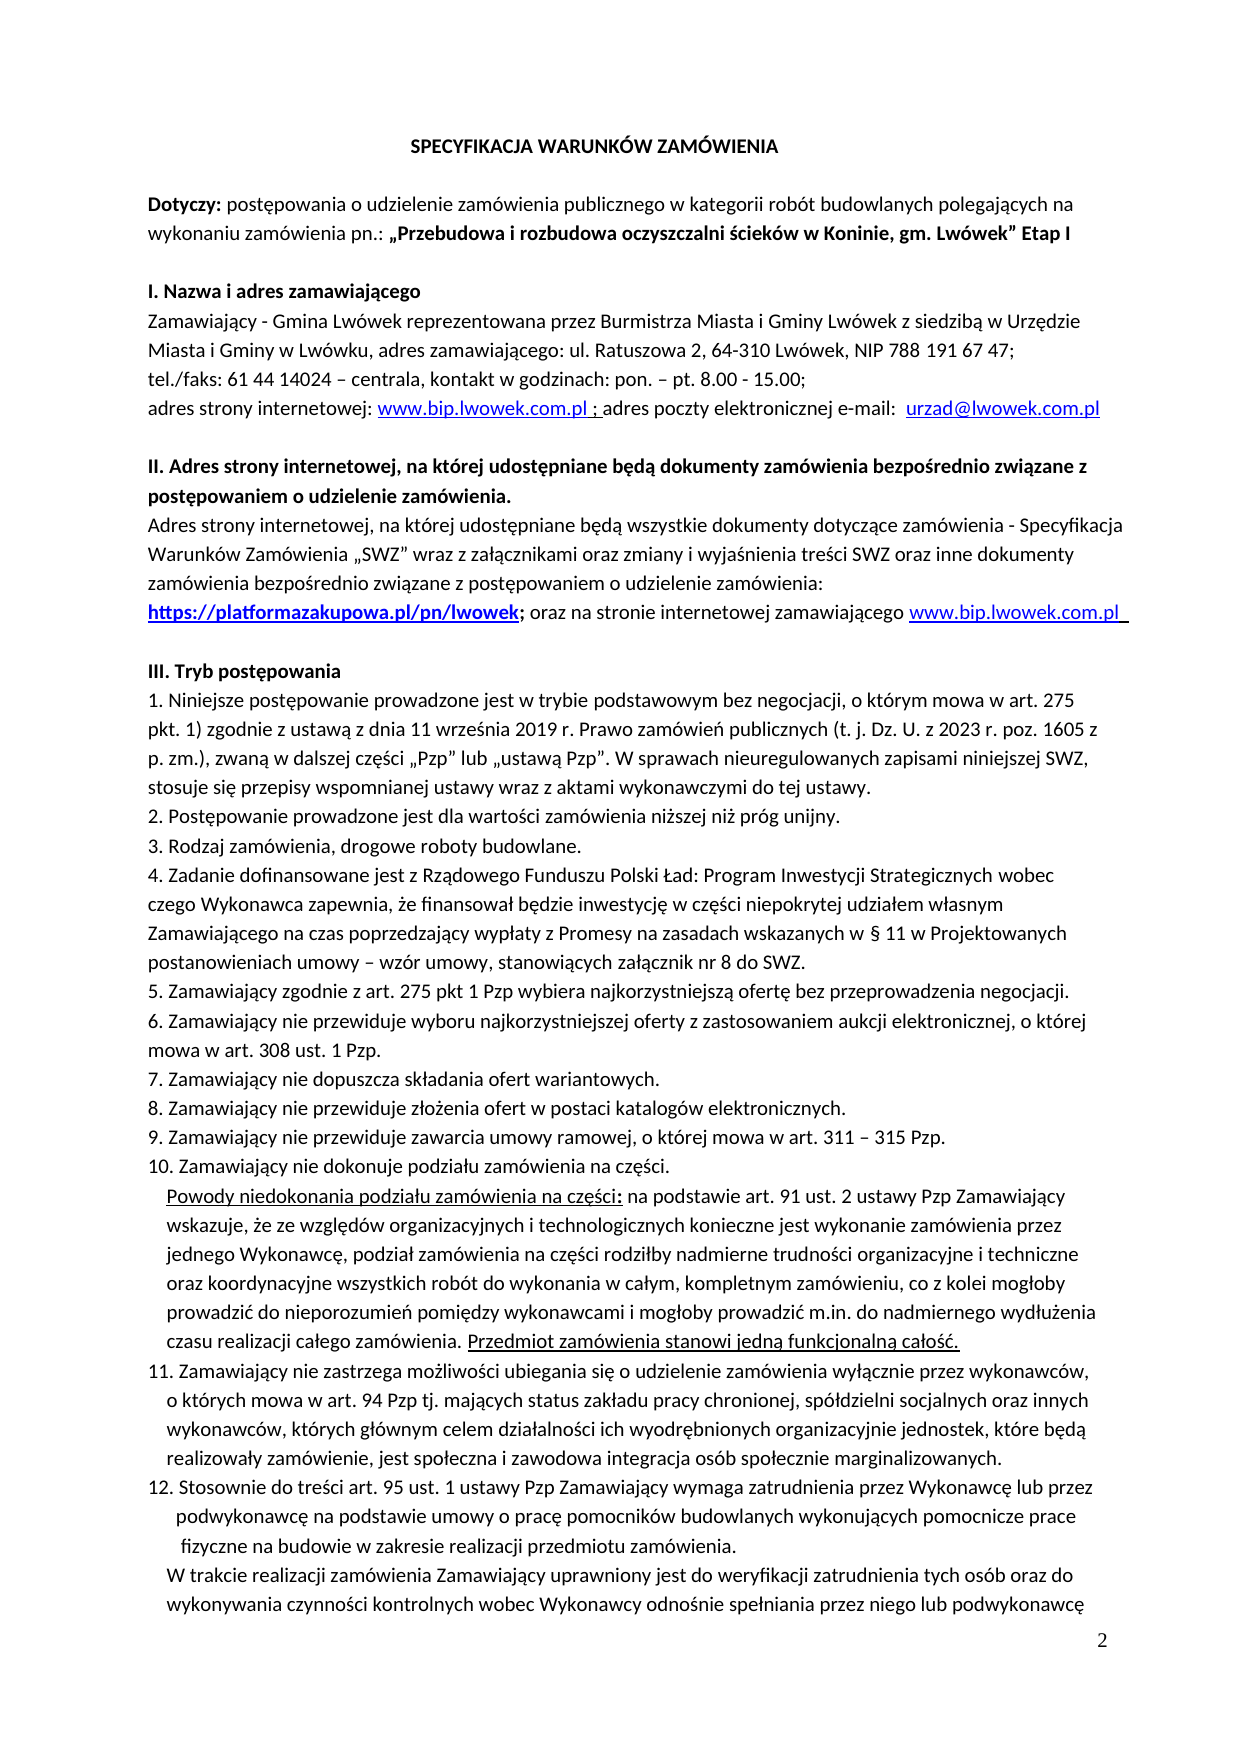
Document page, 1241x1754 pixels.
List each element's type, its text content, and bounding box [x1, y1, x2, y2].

text I. Nazwa i adres zamawiającego [148, 249, 1107, 304]
text 7. Zamawiający nie dopuszcza składania ofert wariantowych. 8. Zamawiający nie przewiduje złożenia ofert w postaci katalogów elektronicznych. [148, 1066, 1107, 1121]
text 1. Niniejsze postępowanie prowadzone jest w trybie podstawowym bez negocjacji, o którym mowa w art. 275 pkt. 1) zgodnie z ustawą z dnia 11 września 2019 r. Prawo zamówień publicznych (t. j. Dz. U. z 2023 r. poz. 1605 z p. zm.), zwaną w dalszej części „Pzp” lub „ustawą Pzp”. W sprawach nieuregulowanych zapisami niniejszej SWZ, stosuje się przepisy wspomnianej ustawy wraz z aktami wykonawczymi do tej ustawy. [148, 687, 1104, 800]
text SPECYFIKACJA WARUNKÓW ZAMÓWIENIA Dotyczy: postępowania o udzielenie zamówienia publicznego w kategorii robót budowlanych polegających na wykonaniu zamówienia pn.: „Przebudowa i rozbudowa oczyszczalni ścieków w Koninie, gm. Lwówek” Etap I [148, 133, 1122, 246]
text 4. Zadanie dofinansowane jest z Rządowego Funduszu Polski Ład: Program Inwestycji Strategicznych wobec czego Wykonawca zapewnia, że finansował będzie inwestycję w części niepokrytej udziałem własnym Zamawiającego na czas poprzedzający wypłaty z Promesy na zasadach wskazanych w § 11 w Projektowanych postanowieniach umowy – wzór umowy, stanowiących załącznik nr 8 do SWZ. 5. Zamawiający zgodnie z art. 275 pkt 1 Pzp wybiera najkorzystniejszą ofertę bez przeprowadzenia negocjacji. [148, 862, 1104, 1004]
text 2. Postępowanie prowadzone jest dla wartości zamówienia niższej niż próg unijny. [148, 804, 1104, 829]
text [148, 1358, 1122, 1617]
text 9. Zamawiający nie przewiduje zawarcia umowy ramowej, o której mowa w art. 311 – 315 Pzp. 10. Zamawiający nie dokonuje podziału zamówienia na części. Powody niedokonania podziału zamówienia na części: na podstawie art. 91 ust. 2 ustawy Pzp Zamawiający wskazuje, że ze względów organizacyjnych i technologicznych konieczne jest wykonanie zamówienia przez jednego Wykonawcę, podział zamówienia na części rodziłby nadmierne trudności organizacyjne i techniczne oraz koordynacyjne wszystkich robót do wykonania w całym, kompletnym zamówieniu, co z kolei mogłoby prowadzić do nieporozumień pomiędzy wykonawcami i mogłoby prowadzić m.in. do nadmiernego wydłużenia czasu realizacji całego zamówienia. Przedmiot zamówienia stanowi jedną funkcjonalną całość. [148, 1124, 1107, 1354]
text 6. Zamawiający nie przewiduje wyboru najkorzystniejszej oferty z zastosowaniem aukcji elektronicznej, o której mowa w art. 308 ust. 1 Pzp. [148, 1008, 1107, 1062]
text 3. Rodzaj zamówienia, drogowe roboty budowlane. [148, 833, 1104, 858]
text Zamawiający - Gmina Lwówek reprezentowana przez Burmistrza Miasta i Gminy Lwówek z siedzibą w Urzędzie Miasta i Gminy w Lwówku, adres zamawiającego: ul. Ratuszowa 2, 64-310 Lwówek, NIP 788 191 67 47; tel./faks: 61 44 14024 – centrala, kontakt w godzinach: pon. – pt. 8.00 - 15.00; adres strony internetowej: www.bip.lwowek.com.pl ; adres poczty elektronicznej e-mail: urzad@lwowek.com.pl [148, 308, 1107, 421]
text II. Adres strony internetowej, na której udostępniane będą dokumenty zamówienia bezpośrednio związane z postępowaniem o udzielenie zamówienia. Adres strony internetowej, na której udostępniane będą wszystkie dokumenty dotyczące zamówienia - Specyfikacja Warunków Zamówienia „SWZ” wraz z załącznikami oraz zmiany i wyjaśnienia treści SWZ oraz inne dokumenty zamówienia bezpośrednio związane z postępowaniem o udzielenie zamówienia: https://platformazakupowa.pl/pn/lwowek; oraz na stronie internetowej zamawiającego www.bip.lwowek.com.pl III. Tryb postępowania [148, 424, 1137, 683]
